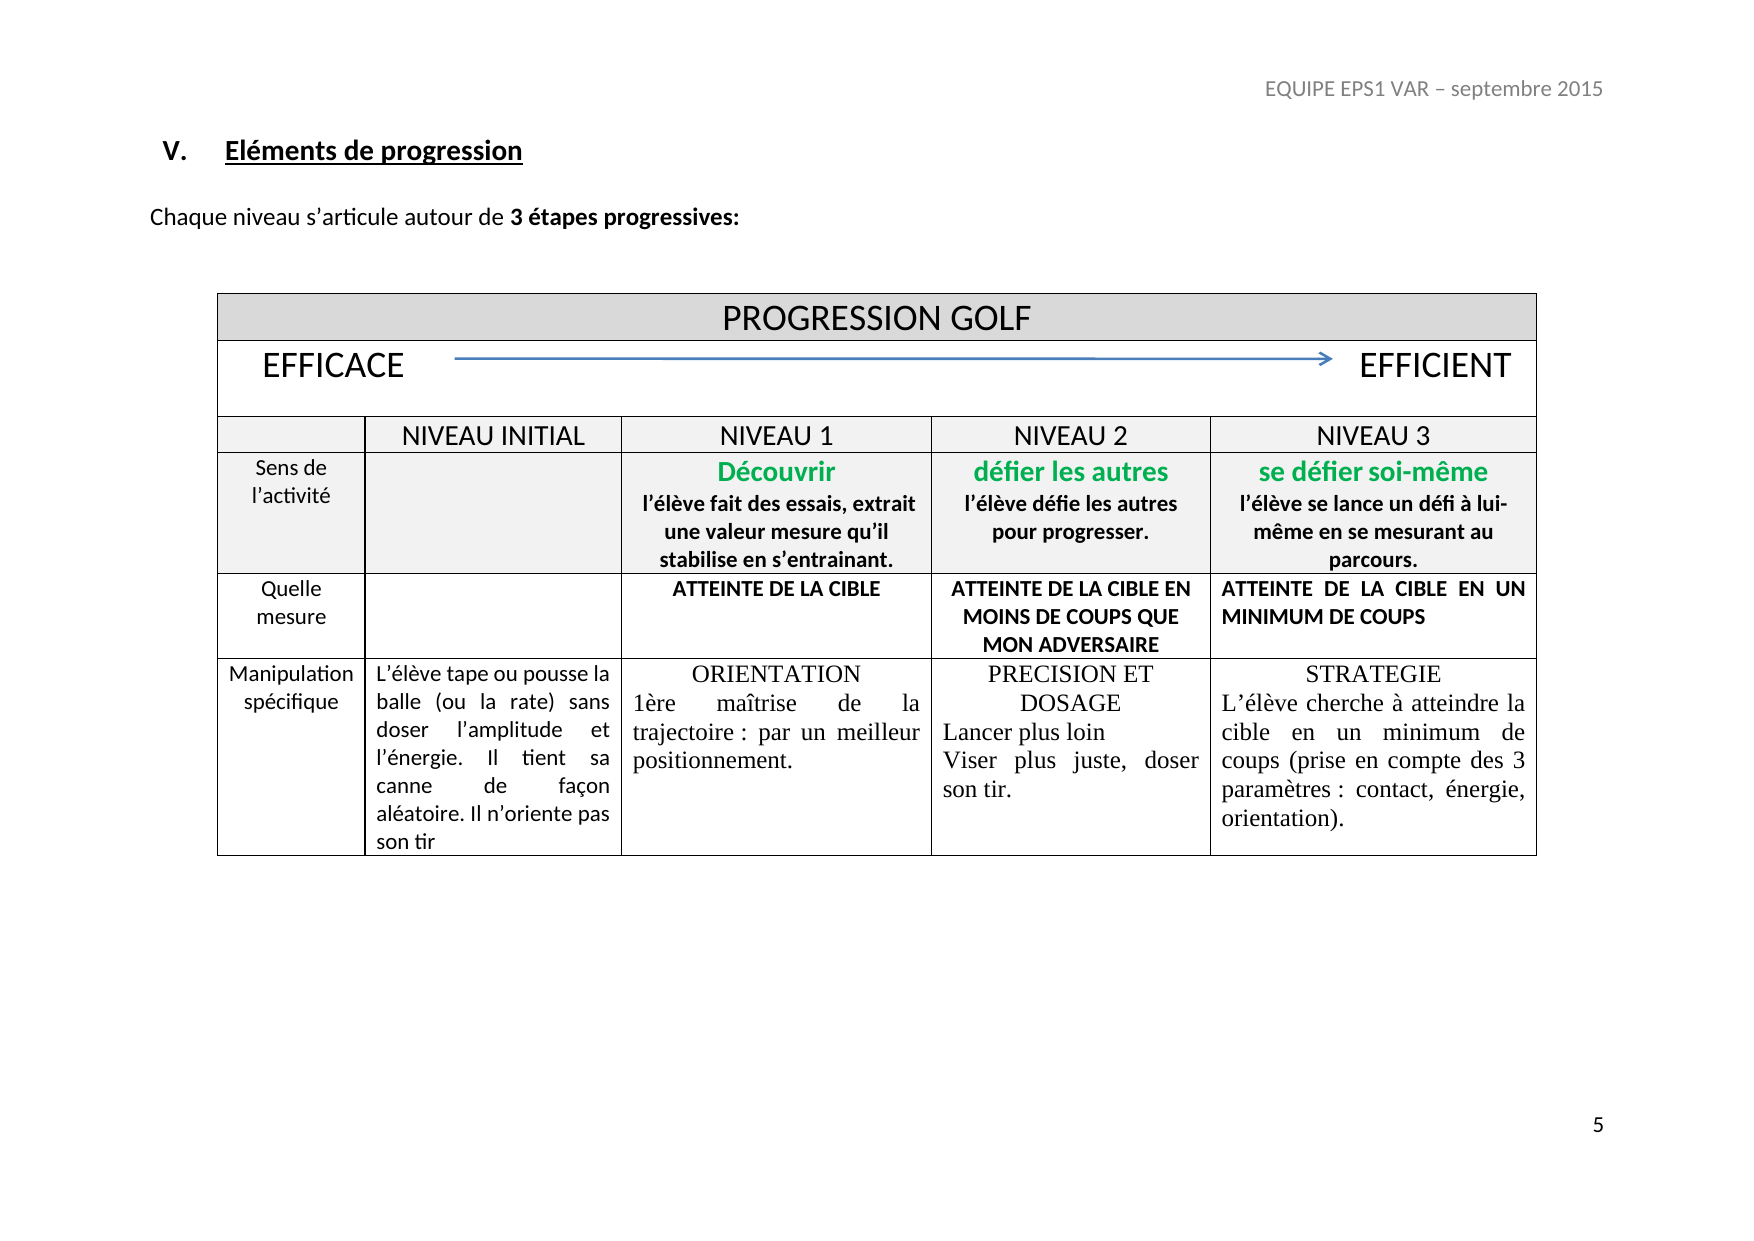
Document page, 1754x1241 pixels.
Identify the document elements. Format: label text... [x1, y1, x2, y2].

table_cell STRATEGIE L’élève cherche à atteindre la cible en un minimum de coups (prise en compte des 3 paramètres : contact, énergie, orientation). [1211, 659, 1536, 855]
table_cell Sens de l’activité [218, 453, 364, 573]
table_cell se défier soi-même l’élève se lance un défi à lui-même en se mesurant au parcours. [1211, 453, 1536, 573]
table_cell défier les autres l’élève défie les autres pour progresser. [932, 453, 1210, 573]
table_cell ATTEINTE DE LA CIBLE EN MOINS DE COUPS QUE MON ADVERSAIRE [932, 574, 1210, 658]
table_cell Découvrir l’élève fait des essais, extrait une valeur mesure qu’il stabilise en s’entrainant. [622, 453, 931, 573]
table_cell L’élève tape ou pousse la balle (ou la rate) sans doser l’amplitude et l’énergie. Il tient sa canne de façon aléatoire. Il n’oriente pas son tir [366, 659, 621, 855]
table_cell ATTEINTE DE LA CIBLE EN UN MINIMUM DE COUPS [1211, 574, 1536, 658]
table_cell ORIENTATION 1ère maîtrise de la trajectoire : par un meilleur positionnement. [622, 659, 931, 855]
table_cell NIVEAU 2 [932, 417, 1210, 452]
table_cell NIVEAU 3 [1211, 417, 1536, 452]
text Chaque niveau s’articule autour de 3 étapes progressives: [150, 202, 1604, 232]
table_cell ATTEINTE DE LA CIBLE [622, 574, 931, 658]
list Eléments de progression [187, 132, 1604, 168]
table_cell PRECISION ET DOSAGE Lancer plus loin Viser plus juste, doser son tir. [932, 659, 1210, 855]
table_cell [366, 453, 621, 573]
table_cell Manipulation spécifique [218, 659, 364, 855]
table_cell [366, 574, 621, 658]
table_cell NIVEAU INITIAL [366, 417, 621, 452]
table_header PROGRESSION GOLF [218, 294, 1536, 340]
table_cell [218, 417, 364, 452]
table_cell EFFICACE EFFICIENT [218, 341, 1536, 416]
table_cell NIVEAU 1 [622, 417, 931, 452]
table_cell Quelle mesure [218, 574, 364, 658]
